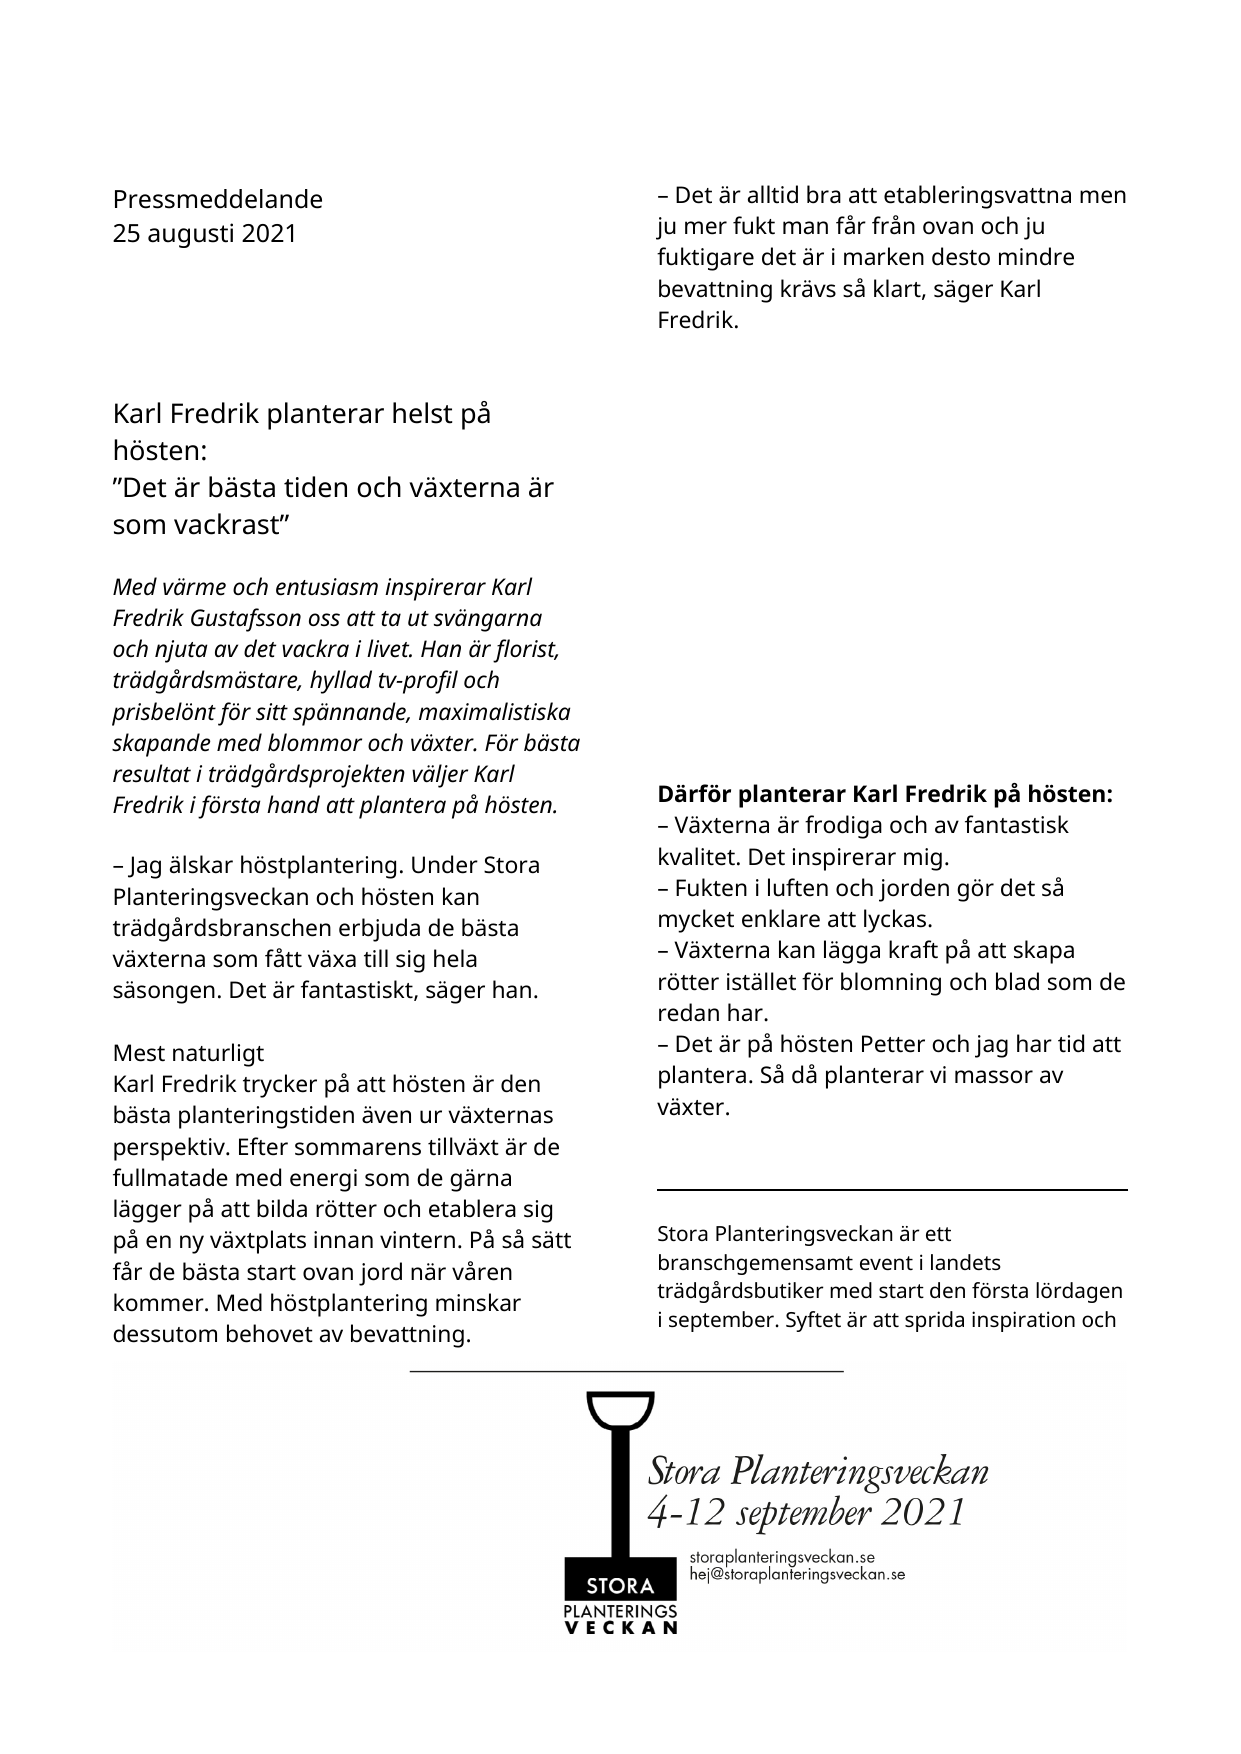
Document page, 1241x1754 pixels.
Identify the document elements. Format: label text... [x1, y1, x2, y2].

text – Växterna är frodiga och av fantastisk kvalitet. Det inspirerar mig. – Fukten i luften och jorden gör det så mycket enklare att lyckas. – Växterna kan lägga kraft på att skapa rötter istället för blomning och blad som de redan har. – Det är på hösten Petter och jag har tid att plantera. Så då planterar vi massor av växter. [657, 809, 1128, 1122]
text – Jag älskar höstplantering. Under Stora Planteringsveckan och hösten kan trädgårdsbranschen erbjuda de bästa växterna som fått växa till sig hela säsongen. Det är fantastiskt, säger han. Mest naturligt [112, 849, 583, 1068]
text Därför planterar Karl Fredrik på hösten: [657, 778, 1128, 809]
text Med värme och entusiasm inspirerar Karl Fredrik Gustafsson oss att ta ut svängarna och njuta av det vackra i livet. Han är florist, trädgårdsmästare, hyllad tv-profil och prisbelönt för sitt spännande, maximalistiska skapande med blommor och växter. För bästa resultat i trädgårdsprojekten väljer Karl Fredrik i första hand att plantera på hösten. [112, 571, 583, 849]
text Karl Fredrik planterar helst på hösten: ”Det är bästa tiden och växterna är som vackrast” [112, 358, 583, 542]
text Karl Fredrik trycker på att hösten är den bästa planteringstiden även ur växternas perspektiv. Efter sommarens tillväxt är de fullmatade med energi som de gärna lägger på att bilda rötter och etablera sig på en ny växtplats innan vintern. På så sätt får de bästa start ovan jord när våren kommer. Med höstplantering minskar dessutom behovet av bevattning. [112, 1068, 583, 1349]
picture [112, 1361, 1128, 1652]
text – Det är alltid bra att etableringsvattna men ju mer fukt man får från ovan och ju fuktigare det är i marken desto mindre bevattning krävs så klart, säger Karl Fredrik. [657, 179, 1128, 335]
text 25 augusti 2021 [112, 216, 583, 250]
text Pressmeddelande [112, 182, 583, 216]
